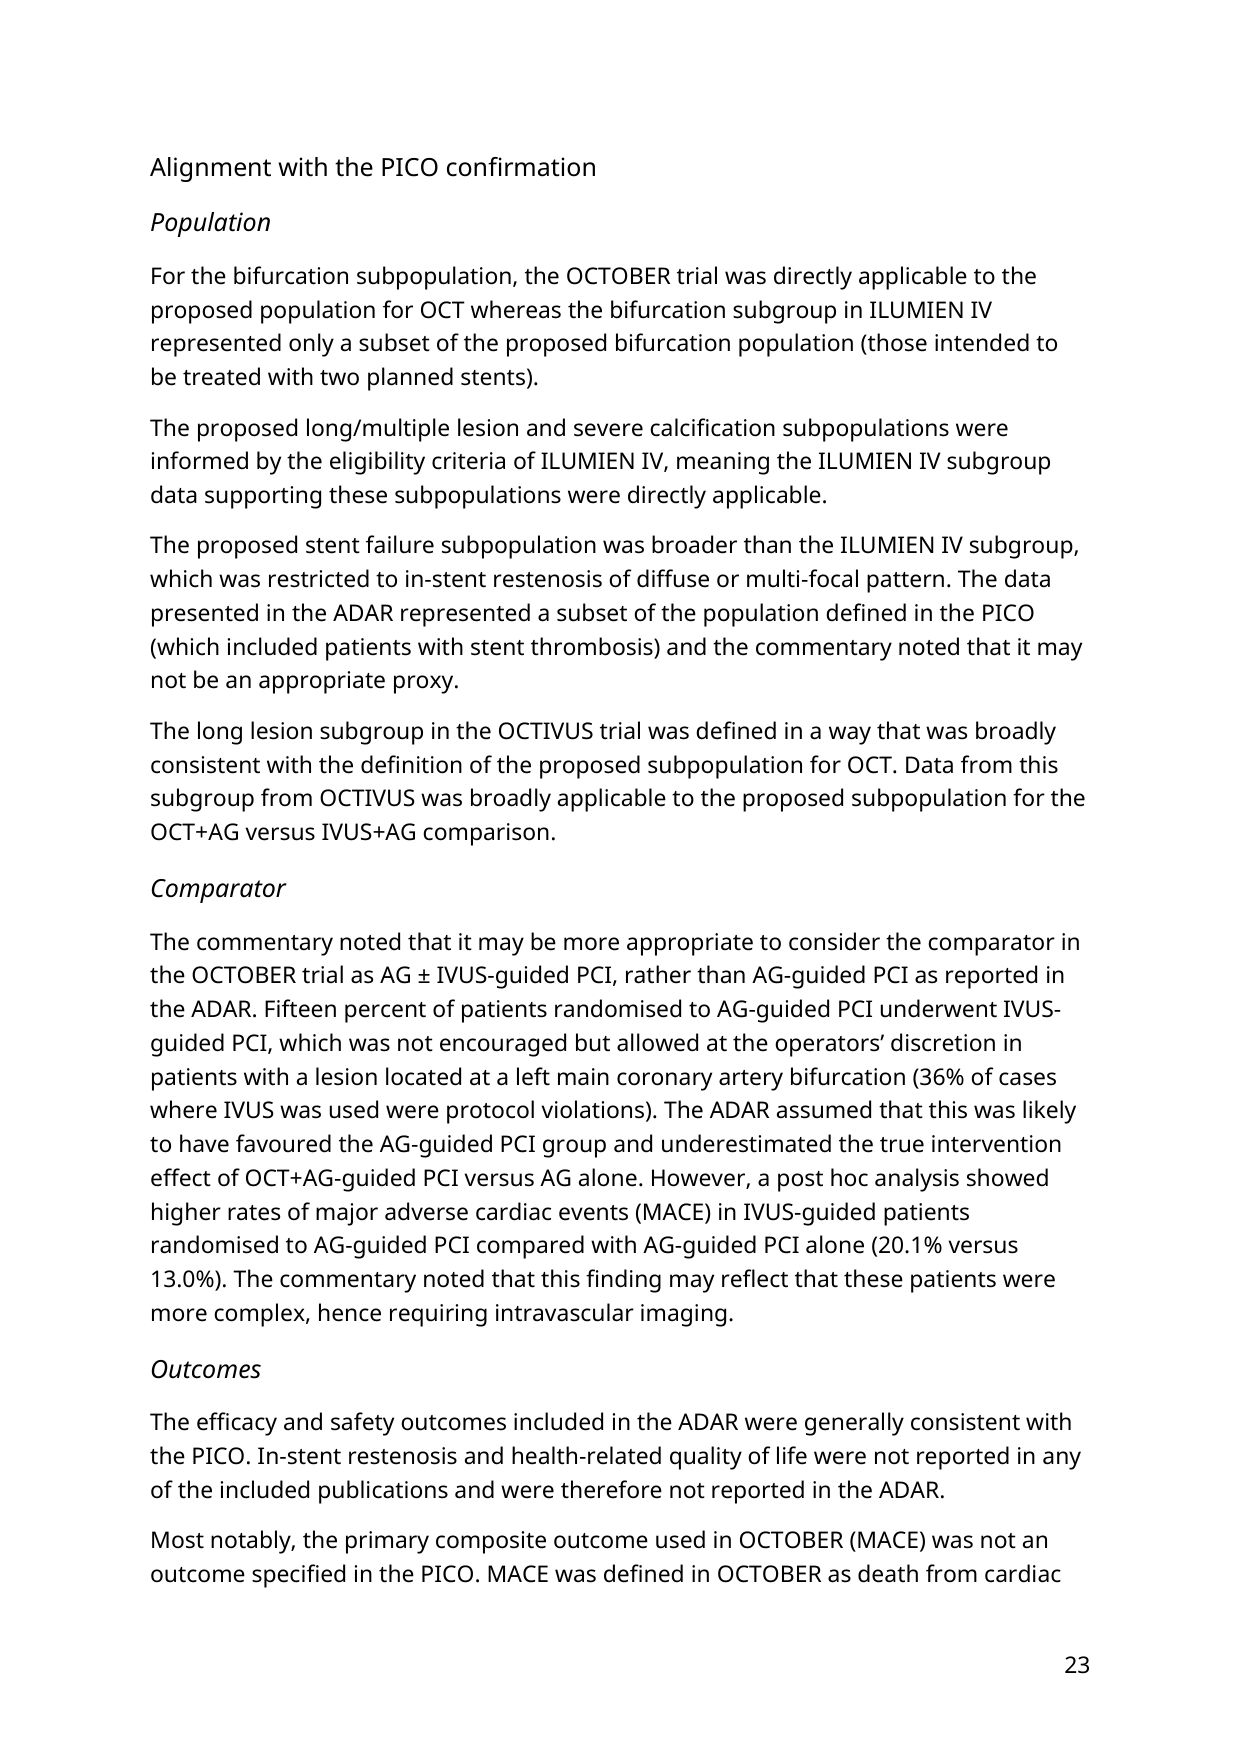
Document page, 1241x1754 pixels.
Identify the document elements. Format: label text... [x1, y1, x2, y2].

text For the bifurcation subpopulation, the OCTOBER trial was directly applicable to the proposed population for OCT whereas the bifurcation subgroup in ILUMIEN IV represented only a subset of the proposed bifurcation population (those intended to be treated with two planned stents). [150, 260, 1090, 392]
text The long lesion subgroup in the OCTIVUS trial was defined in a way that was broadly consistent with the definition of the proposed subpopulation for OCT. Data from this subgroup from OCTIVUS was broadly applicable to the proposed subpopulation for the OCT+AG versus IVUS+AG comparison. [150, 715, 1090, 847]
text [150, 1524, 1090, 1589]
subtitle Alignment with the PICO confirmation [150, 150, 1090, 184]
subtitle Outcomes [150, 1351, 1090, 1385]
subtitle Population [150, 205, 1090, 239]
text The commentary noted that it may be more appropriate to consider the comparator in the OCTOBER trial as AG ± IVUS-guided PCI, rather than AG-guided PCI as reported in the ADAR. Fifteen percent of patients randomised to AG-guided PCI underwent IVUS-guided PCI, which was not encouraged but allowed at the operators’ discretion in patients with a lesion located at a left main coronary artery bifurcation (36% of cases where IVUS was used were protocol violations). The ADAR assumed that this was likely to have favoured the AG-guided PCI group and underestimated the true intervention effect of OCT+AG-guided PCI versus AG alone. However, a post hoc analysis showed higher rates of major adverse cardiac events (MACE) in IVUS-guided patients randomised to AG-guided PCI compared with AG-guided PCI alone (20.1% versus 13.0%). The commentary noted that this finding may reflect that these patients were more complex, hence requiring intravascular imaging. [150, 926, 1090, 1328]
text The proposed stent failure subpopulation was broader than the ILUMIEN IV subgroup, which was restricted to in-stent restenosis of diffuse or multi-focal pattern. The data presented in the ADAR represented a subset of the population defined in the PICO (which included patients with stent thrombosis) and the commentary noted that it may not be an appropriate proxy. [150, 529, 1090, 696]
text The proposed long/multiple lesion and severe calcification subpopulations were informed by the eligibility criteria of ILUMIEN IV, meaning the ILUMIEN IV subgroup data supporting these subpopulations were directly applicable. [150, 411, 1090, 510]
subtitle Comparator [150, 871, 1090, 905]
text The efficacy and safety outcomes included in the ADAR were generally consistent with the PICO. In-stent restenosis and health-related quality of life were not reported in any of the included publications and were therefore not reported in the ADAR. [150, 1406, 1090, 1505]
